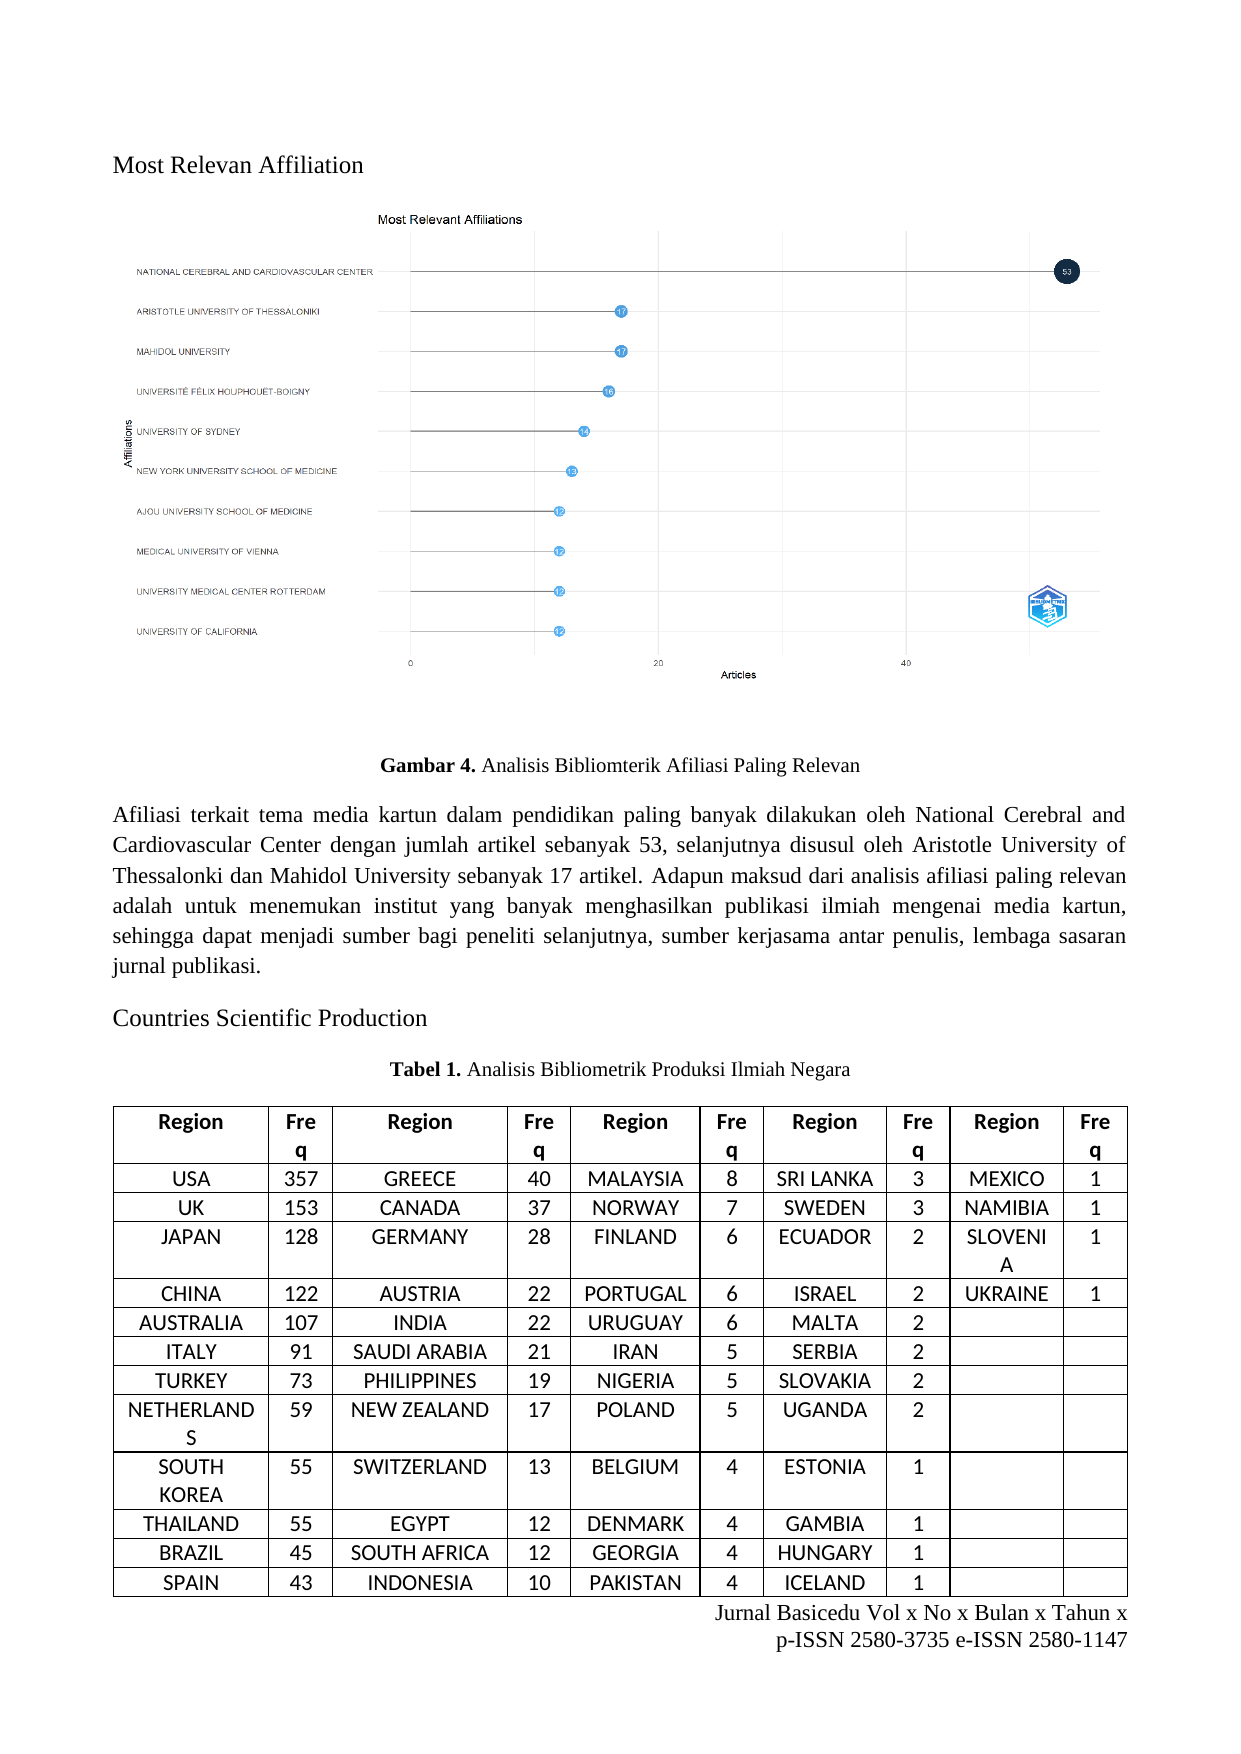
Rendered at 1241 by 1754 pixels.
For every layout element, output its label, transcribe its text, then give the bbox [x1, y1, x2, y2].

table_cell 128 [269, 1222, 332, 1278]
table_cell USA [114, 1164, 268, 1192]
table_cell SWITZERLAND [333, 1453, 507, 1508]
table_header Freq [508, 1107, 570, 1163]
table_cell 22 [508, 1279, 570, 1307]
table_cell ISRAEL [764, 1279, 886, 1307]
table_cell 43 [269, 1568, 332, 1596]
table_cell [951, 1366, 1063, 1394]
table_cell [1064, 1510, 1127, 1537]
table_cell SPAIN [114, 1568, 268, 1596]
table_cell 19 [508, 1366, 570, 1394]
table_cell IRAN [571, 1337, 699, 1365]
table_header Region [571, 1107, 699, 1163]
table_cell [1064, 1395, 1127, 1451]
table_cell 3 [887, 1193, 949, 1221]
table_cell 1 [1064, 1193, 1127, 1221]
table_cell 10 [508, 1568, 570, 1596]
table_cell SOUTH AFRICA [333, 1539, 507, 1567]
table_cell GEORGIA [571, 1539, 699, 1567]
table_cell 153 [269, 1193, 332, 1221]
table_cell UGANDA [764, 1395, 886, 1451]
table_cell 12 [508, 1539, 570, 1567]
table_cell 2 [887, 1337, 949, 1365]
table_cell AUSTRIA [333, 1279, 507, 1307]
table_cell 40 [508, 1164, 570, 1192]
table_cell 1 [887, 1453, 949, 1508]
table_cell 55 [269, 1453, 332, 1508]
table_cell NORWAY [571, 1193, 699, 1221]
table_cell [1064, 1453, 1127, 1508]
table_header Freq [1064, 1107, 1127, 1163]
table_cell 4 [701, 1453, 763, 1508]
table_cell ECUADOR [764, 1222, 886, 1278]
text Tabel 1. Analisis Bibliometrik Produksi Ilmiah Negara [112, 1057, 1128, 1081]
table_cell ITALY [114, 1337, 268, 1365]
table_cell 1 [1064, 1279, 1127, 1307]
table_cell 2 [887, 1222, 949, 1278]
table_cell [1064, 1308, 1127, 1336]
table_cell 122 [269, 1279, 332, 1307]
table_cell 2 [887, 1395, 949, 1451]
table_cell 55 [269, 1510, 332, 1537]
table_header Freq [269, 1107, 332, 1163]
table_cell [951, 1308, 1063, 1336]
table_header Region [114, 1107, 268, 1163]
table_cell 5 [701, 1366, 763, 1394]
table_cell GREECE [333, 1164, 507, 1192]
table_cell 45 [269, 1539, 332, 1567]
table_cell AUSTRALIA [114, 1308, 268, 1336]
table_cell PAKISTAN [571, 1568, 699, 1596]
table_cell UK [114, 1193, 268, 1221]
table_cell ESTONIA [764, 1453, 886, 1508]
picture [118, 209, 1099, 682]
table_cell 2 [887, 1279, 949, 1307]
table_cell 4 [701, 1510, 763, 1537]
table_cell 3 [887, 1164, 949, 1192]
text Most Relevan Affiliation [112, 150, 1128, 179]
table_cell CANADA [333, 1193, 507, 1221]
table_cell 1 [1064, 1164, 1127, 1192]
table_cell 91 [269, 1337, 332, 1365]
table_cell 1 [887, 1510, 949, 1537]
table_cell 5 [701, 1337, 763, 1365]
table_cell [1064, 1337, 1127, 1365]
table_cell 7 [701, 1193, 763, 1221]
table_cell SRI LANKA [764, 1164, 886, 1192]
table_cell 2 [887, 1308, 949, 1336]
table_cell 4 [701, 1568, 763, 1596]
table_cell 73 [269, 1366, 332, 1394]
table_cell GERMANY [333, 1222, 507, 1278]
table_cell NAMIBIA [951, 1193, 1063, 1221]
table_cell SOUTH KOREA [114, 1453, 268, 1508]
table_header Region [951, 1107, 1063, 1163]
table_cell 5 [701, 1395, 763, 1451]
text Countries Scientific Production [112, 1003, 1128, 1032]
table_cell BRAZIL [114, 1539, 268, 1567]
table_cell TURKEY [114, 1366, 268, 1394]
table_cell [951, 1510, 1063, 1537]
table_cell JAPAN [114, 1222, 268, 1278]
table_cell 2 [887, 1366, 949, 1394]
table_cell NEW ZEALAND [333, 1395, 507, 1451]
table_cell EGYPT [333, 1510, 507, 1537]
table_cell 8 [701, 1164, 763, 1192]
table_cell 28 [508, 1222, 570, 1278]
table_cell FINLAND [571, 1222, 699, 1278]
table_cell DENMARK [571, 1510, 699, 1537]
table_header Region [764, 1107, 886, 1163]
table_cell 6 [701, 1279, 763, 1307]
table_cell INDONESIA [333, 1568, 507, 1596]
table_cell NETHERLANDS [114, 1395, 268, 1451]
table_cell SAUDI ARABIA [333, 1337, 507, 1365]
table_cell 1 [1064, 1222, 1127, 1278]
table_cell 59 [269, 1395, 332, 1451]
table_header Region [333, 1107, 507, 1163]
table_cell [1064, 1568, 1127, 1596]
table_cell 1 [887, 1568, 949, 1596]
table_cell 6 [701, 1222, 763, 1278]
table_cell 357 [269, 1164, 332, 1192]
table_cell ICELAND [764, 1568, 886, 1596]
table_cell POLAND [571, 1395, 699, 1451]
table_cell [1064, 1539, 1127, 1567]
table_cell MALTA [764, 1308, 886, 1336]
table_cell 17 [508, 1395, 570, 1451]
table_cell URUGUAY [571, 1308, 699, 1336]
table_cell PHILIPPINES [333, 1366, 507, 1394]
table_cell PORTUGAL [571, 1279, 699, 1307]
table_cell 1 [887, 1539, 949, 1567]
table_cell 21 [508, 1337, 570, 1365]
table_cell [951, 1337, 1063, 1365]
table_cell 22 [508, 1308, 570, 1336]
table_header Freq [701, 1107, 763, 1163]
table_cell [951, 1453, 1063, 1508]
table_cell NIGERIA [571, 1366, 699, 1394]
table_cell 6 [701, 1308, 763, 1336]
table_cell UKRAINE [951, 1279, 1063, 1307]
table_cell 37 [508, 1193, 570, 1221]
table_cell 12 [508, 1510, 570, 1537]
table_cell HUNGARY [764, 1539, 886, 1567]
table_cell BELGIUM [571, 1453, 699, 1508]
table_cell 4 [701, 1539, 763, 1567]
table_cell SLOVENIA [951, 1222, 1063, 1278]
table_cell SLOVAKIA [764, 1366, 886, 1394]
table_cell [951, 1395, 1063, 1451]
table_cell INDIA [333, 1308, 507, 1336]
table_cell MEXICO [951, 1164, 1063, 1192]
text Afiliasi terkait tema media kartun dalam pendidikan paling banyak dilakukan oleh National Cerebral and Cardiovascular Center dengan jumlah artikel sebanyak 53, selanjutnya disusul oleh Aristotle University of Thessalonki dan Mahidol University sebanyak 17 artikel. Adapun maksud dari analisis afiliasi paling relevan adalah untuk menemukan institut yang banyak menghasilkan publikasi ilmiah mengenai media kartun, sehingga dapat menjadi sumber bagi peneliti selanjutnya, sumber kerjasama antar penulis, lembaga sasaran jurnal publikasi. [112, 801, 1128, 979]
table_cell GAMBIA [764, 1510, 886, 1537]
table_header Freq [887, 1107, 949, 1163]
table_cell 13 [508, 1453, 570, 1508]
table_cell CHINA [114, 1279, 268, 1307]
table_cell SWEDEN [764, 1193, 886, 1221]
table_cell THAILAND [114, 1510, 268, 1537]
table_cell [951, 1539, 1063, 1567]
table_cell [951, 1568, 1063, 1596]
table_cell 107 [269, 1308, 332, 1336]
table_cell SERBIA [764, 1337, 886, 1365]
table_cell MALAYSIA [571, 1164, 699, 1192]
table_cell [1064, 1366, 1127, 1394]
